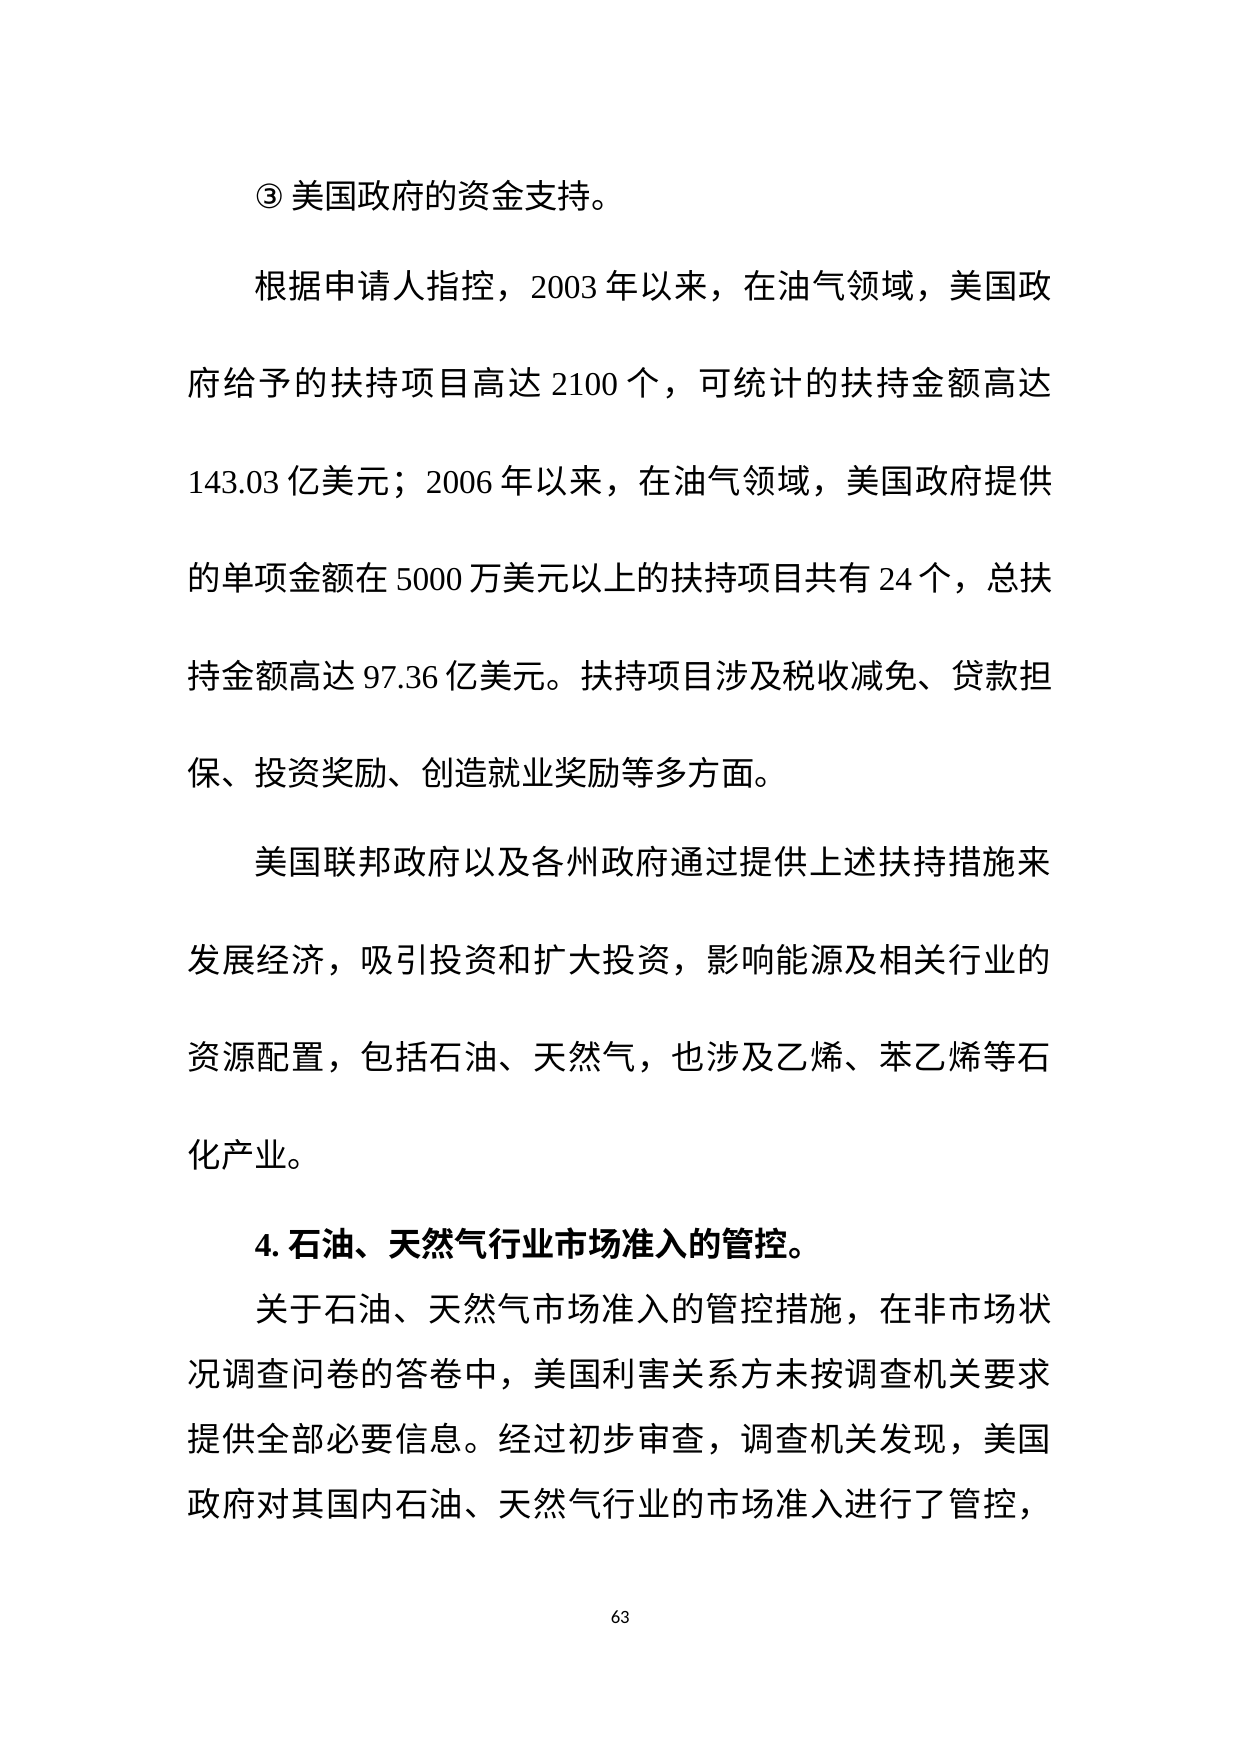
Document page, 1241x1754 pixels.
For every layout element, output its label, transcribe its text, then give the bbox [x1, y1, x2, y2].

text 4. 石油、天然气行业市场准入的管控。 [187, 1209, 1053, 1274]
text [187, 1274, 1053, 1534]
text 根据申请人指控，2003年以来，在油气领域，美国政府给予的扶持项目高达2100个，可统计的扶持金额高达143.03亿美元；2006年以来，在油气领域，美国政府提供的单项金额在5000万美元以上的扶持项目共有24个，总扶持金额高达97.36亿美元。扶持项目涉及税收减免、贷款担保、投资奖励、创造就业奖励等多方面。 [187, 251, 1053, 804]
text 美国联邦政府以及各州政府通过提供上述扶持措施来发展经济，吸引投资和扩大投资，影响能源及相关行业的资源配置，包括石油、天然气，也涉及乙烯、苯乙烯等石化产业。 [187, 828, 1053, 1185]
text ③美国政府的资金支持。 [187, 162, 1053, 227]
